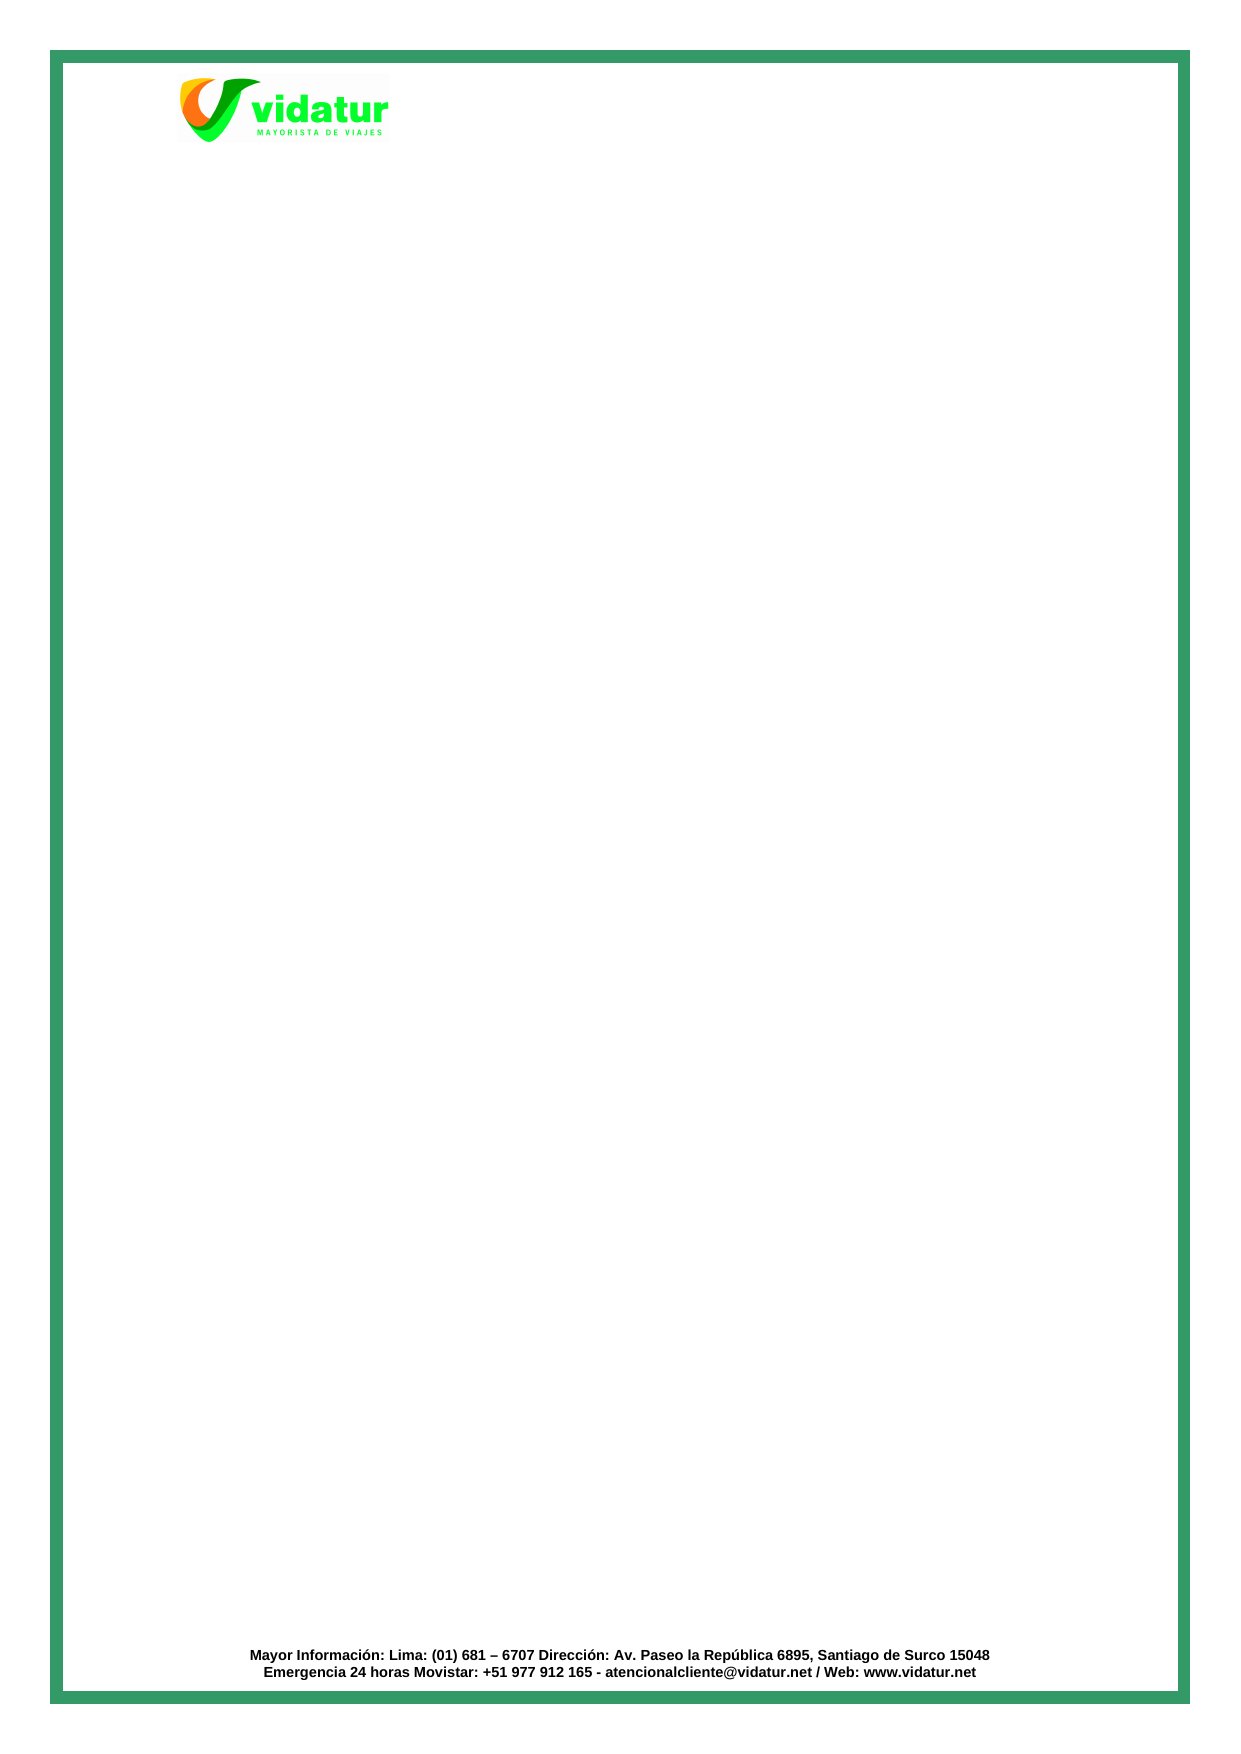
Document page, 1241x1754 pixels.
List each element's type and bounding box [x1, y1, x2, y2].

picture [177, 73, 390, 143]
